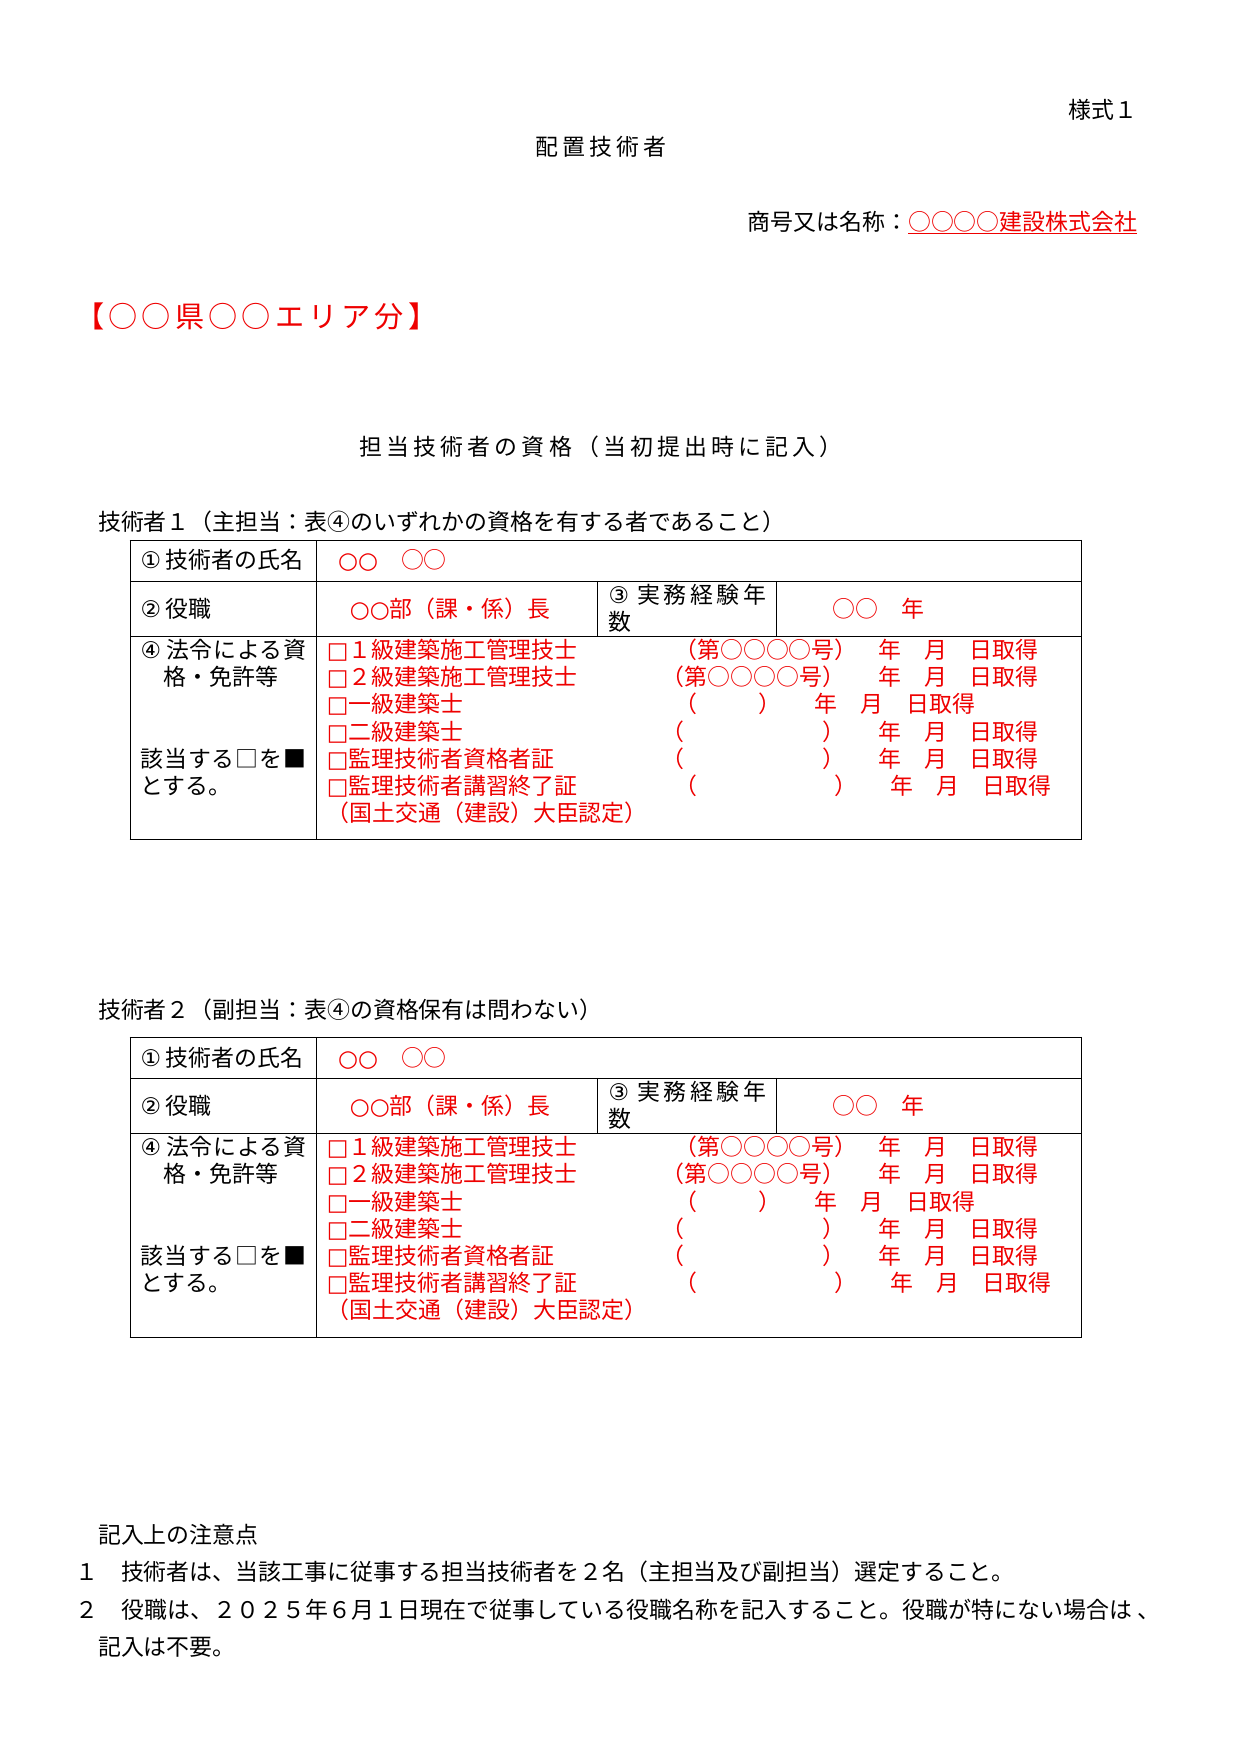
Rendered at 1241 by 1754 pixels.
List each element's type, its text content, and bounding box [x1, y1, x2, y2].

table_header ①技術者の氏名 [131, 1038, 316, 1078]
table_cell ○○ 年 [777, 1079, 1081, 1133]
table_cell □１級建築施工管理技士 （第○○○○号） 年 月 日取得 □２級建築施工管理技士 （第○○○○号） 年 月 日取得 □一級建築士 （ ） 年 月 日取得 □二級建築士 （ ） 年 月 日取得 □監理技術者資格者証 （ ） 年 月 日取得 □監理技術者講習終了証 （ ） 年 月 日取得 （国土交通（建設）大臣認定） [317, 637, 1081, 839]
text １ 技術者は、当該工事に従事する担当技術者を２名（主担当及び副担当）選定すること。 [75, 1552, 1137, 1589]
table_cell ②役職 [131, 582, 316, 636]
table_cell ④法令による資格・免許等 該当する□を■とする。 [131, 1134, 316, 1337]
text 技術者１（主担当：表④のいずれかの資格を有する者であること） [75, 502, 1137, 539]
table_cell □１級建築施工管理技士 （第○○○○号） 年 月 日取得 □２級建築施工管理技士 （第○○○○号） 年 月 日取得 □一級建築士 （ ） 年 月 日取得 □二級建築士 （ ） 年 月 日取得 □監理技術者資格者証 （ ） 年 月 日取得 □監理技術者講習終了証 （ ） 年 月 日取得 （国土交通（建設）大臣認定） [317, 1134, 1081, 1337]
table_cell ③実務経験年数 [598, 582, 776, 636]
table_cell ○○部（課・係）長 [317, 582, 597, 636]
table_cell ③実務経験年数 [598, 1079, 776, 1133]
text 商号又は名称：○○○○建設株式会社 [121, 202, 1137, 239]
text 記入上の注意点 [97, 1514, 1137, 1552]
text 配置技術者 [75, 127, 1127, 164]
table_header ○○ ○○ [317, 541, 1081, 581]
text 技術者２（副担当：表④の資格保有は問わない） [75, 989, 1137, 1027]
table_cell ○○部（課・係）長 [317, 1079, 597, 1133]
table_cell ④法令による資格・免許等 該当する□を■とする。 [131, 637, 316, 839]
table_cell ②役職 [131, 1079, 316, 1133]
text 【○○県○○エリア分】 [75, 277, 1127, 352]
text ２ 役職は、２０２５年６月１日現在で従事している役職名称を記入すること。役職が特にない場合は、記入は不要。 [75, 1589, 1137, 1664]
text 担当技術者の資格（当初提出時に記入） [75, 427, 1127, 464]
table_cell ○○ 年 [777, 582, 1081, 636]
table_header ①技術者の氏名 [131, 541, 316, 581]
text 様式１ [75, 89, 1137, 127]
table_header ○○ ○○ [317, 1038, 1081, 1078]
